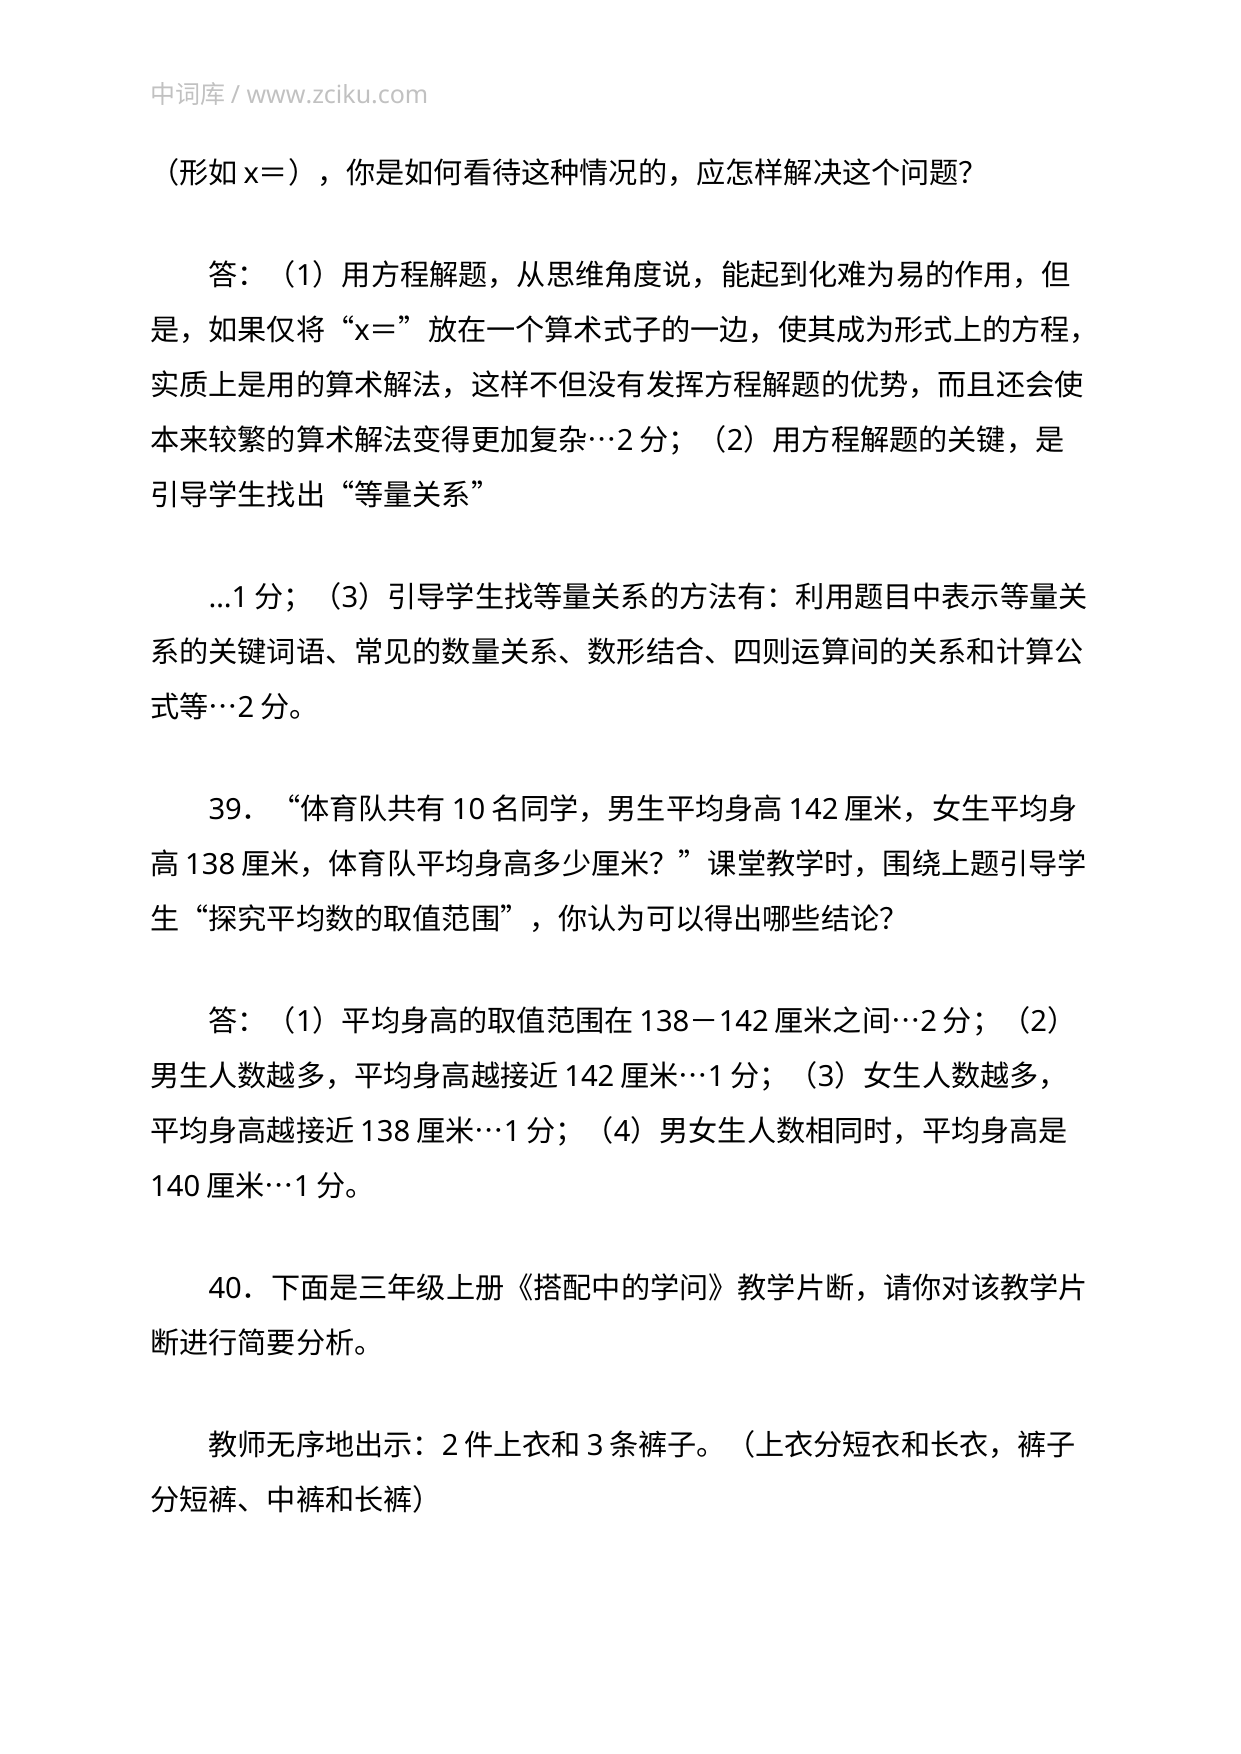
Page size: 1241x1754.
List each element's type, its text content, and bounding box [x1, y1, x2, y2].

text 教师无序地出示：2件上衣和3条裤子。（上衣分短衣和长衣，裤子分短裤、中裤和长裤） [150, 1421, 1090, 1518]
text 答：（1）平均身高的取值范围在138－142厘米之间…2分；（2）男生人数越多，平均身高越接近142厘米…1分；（3）女生人数越多，平均身高越接近138厘米…1分；（4）男女生人数相同时，平均身高是140厘米…1分。 [150, 997, 1090, 1205]
text 39．“体育队共有10名同学，男生平均身高142厘米，女生平均身高138厘米，体育队平均身高多少厘米？”课堂教学时，围绕上题引导学生“探究平均数的取值范围”，你认为可以得出哪些结论？ [150, 786, 1090, 938]
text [150, 150, 1090, 192]
text 答：（1）用方程解题，从思维角度说，能起到化难为易的作用，但是，如果仅将“x＝”放在一个算术式子的一边，使其成为形式上的方程，实质上是用的算术解法，这样不但没有发挥方程解题的优势，而且还会使本来较繁的算术解法变得更加复杂…2分；（2）用方程解题的关键，是引导学生找出“等量关系” [150, 252, 1090, 514]
text 40．下面是三年级上册《搭配中的学问》教学片断，请你对该教学片断进行简要分析。 [150, 1264, 1090, 1362]
text …1分；（3）引导学生找等量关系的方法有：利用题目中表示等量关系的关键词语、常见的数量关系、数形结合、四则运算间的关系和计算公式等…2分。 [150, 574, 1090, 726]
